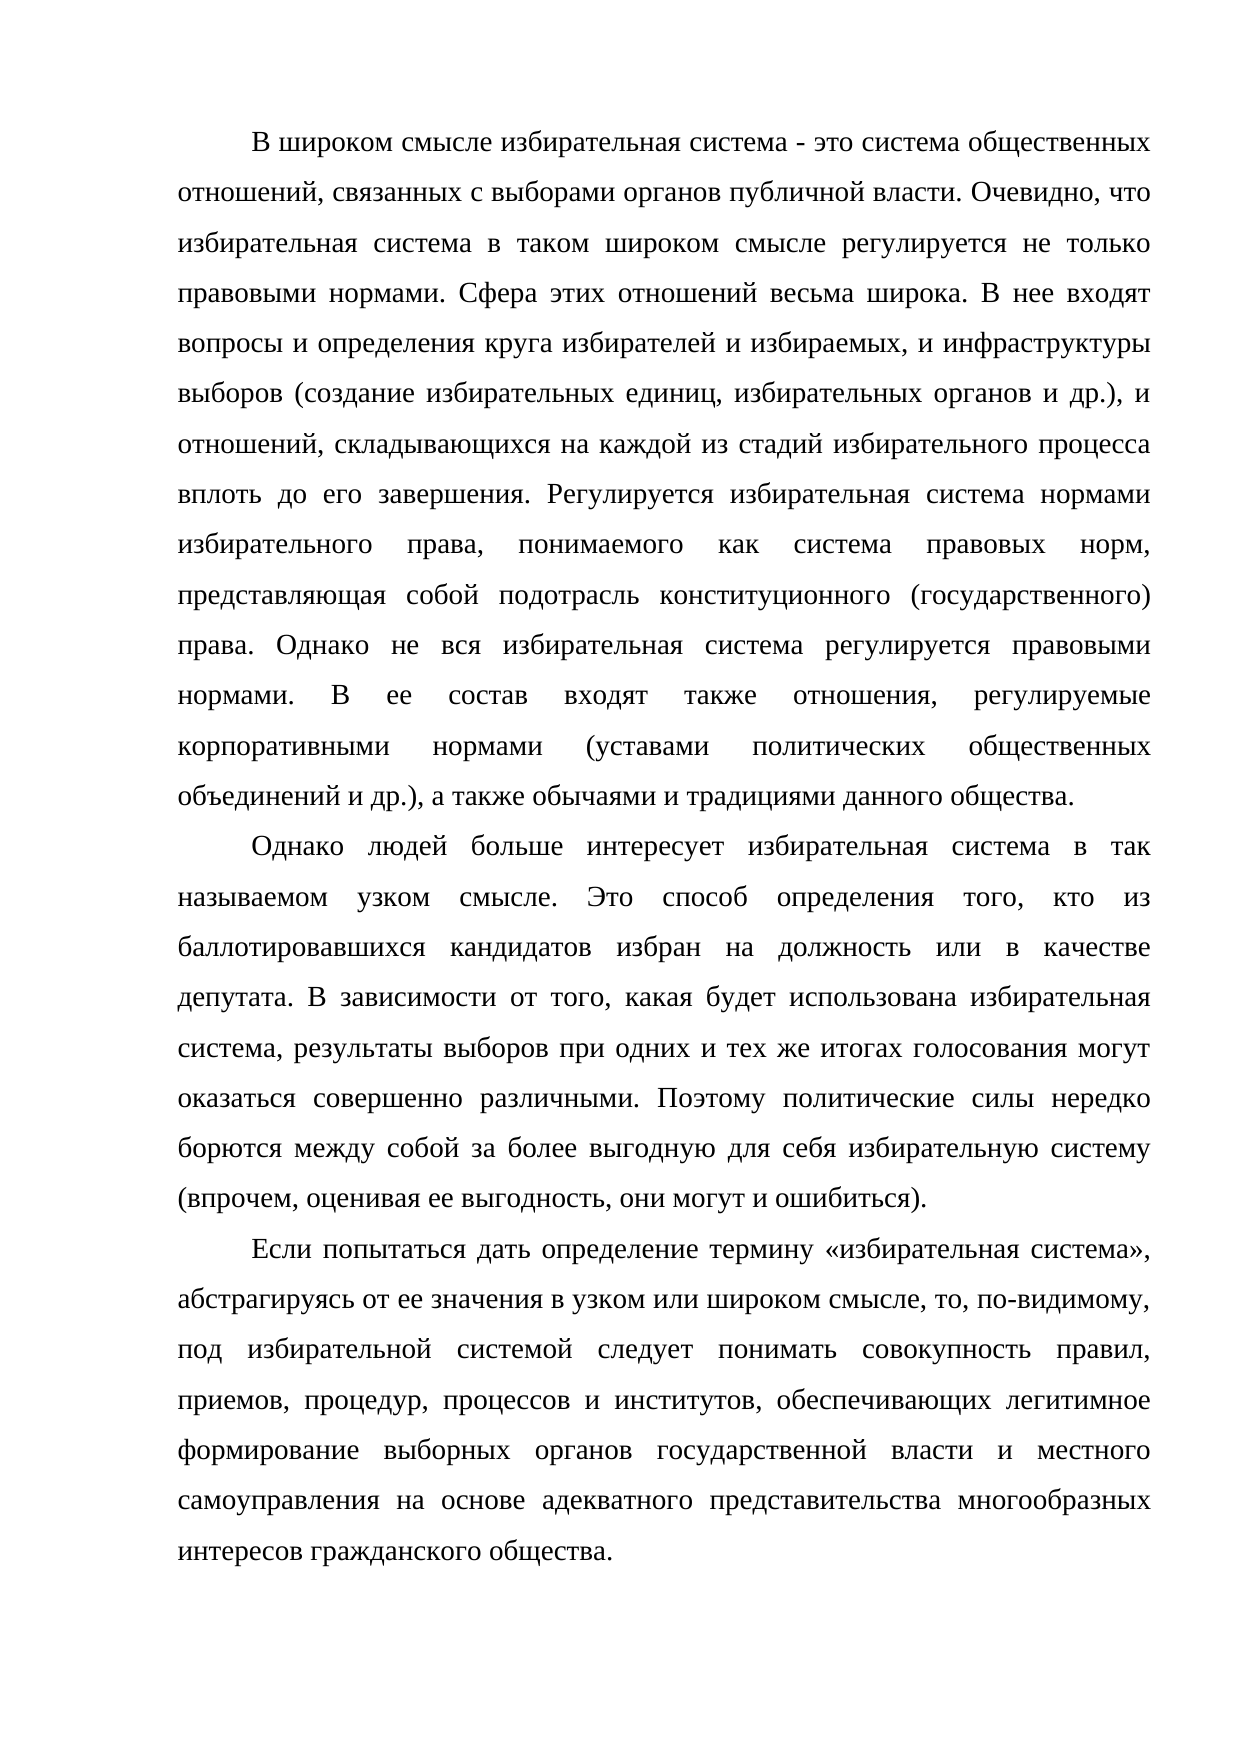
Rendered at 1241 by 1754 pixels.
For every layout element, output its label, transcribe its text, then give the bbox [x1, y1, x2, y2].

text Однако людей больше интересует избирательная система в так называемом узком смысле. Это способ определения того, кто из баллотировавшихся кандидатов избран на должность или в качестве депутата. В зависимости от того, какая будет использована избирательная система, результаты выборов при одних и тех же итогах голосования могут оказаться совершенно различными. Поэтому политические силы нередко борются между собой за более выгодную для себя избирательную систему (впрочем, оценивая ее выгодность, они могут и ошибиться). [177, 828, 1152, 1214]
text Если попытаться дать определение термину «избирательная система», абстрагируясь от ее значения в узком или широком смысле, то, по-видимому, под избирательной системой следует понимать совокупность правил, приемов, процедур, процессов и институтов, обеспечивающих легитимное формирование выборных органов государственной власти и местного самоуправления на основе адекватного представительства многообразных интересов гражданского общества. [177, 1231, 1152, 1566]
text В широком смысле избирательная система - это система общественных отношений, связанных с выборами органов публичной власти. Очевидно, что избирательная система в таком широком смысле регулируется не только правовыми нормами. Сфера этих отношений весьма широка. В нее входят вопросы и определения круга избирателей и избираемых, и инфраструктуры выборов (создание избирательных единиц, избирательных органов и др.), и отношений, складывающихся на каждой из стадий избирательного процесса вплоть до его завершения. Регулируется избирательная система нормами избирательного права, понимаемого как система правовых норм, представляющая собой подотрасль конституционного (государственного) права. Однако не вся избирательная система регулируется правовыми нормами. В ее состав входят также отношения, регулируемые корпоративными нормами (уставами политических общественных объединений и др.), а также обычаями и традициями данного общества. [177, 124, 1152, 812]
